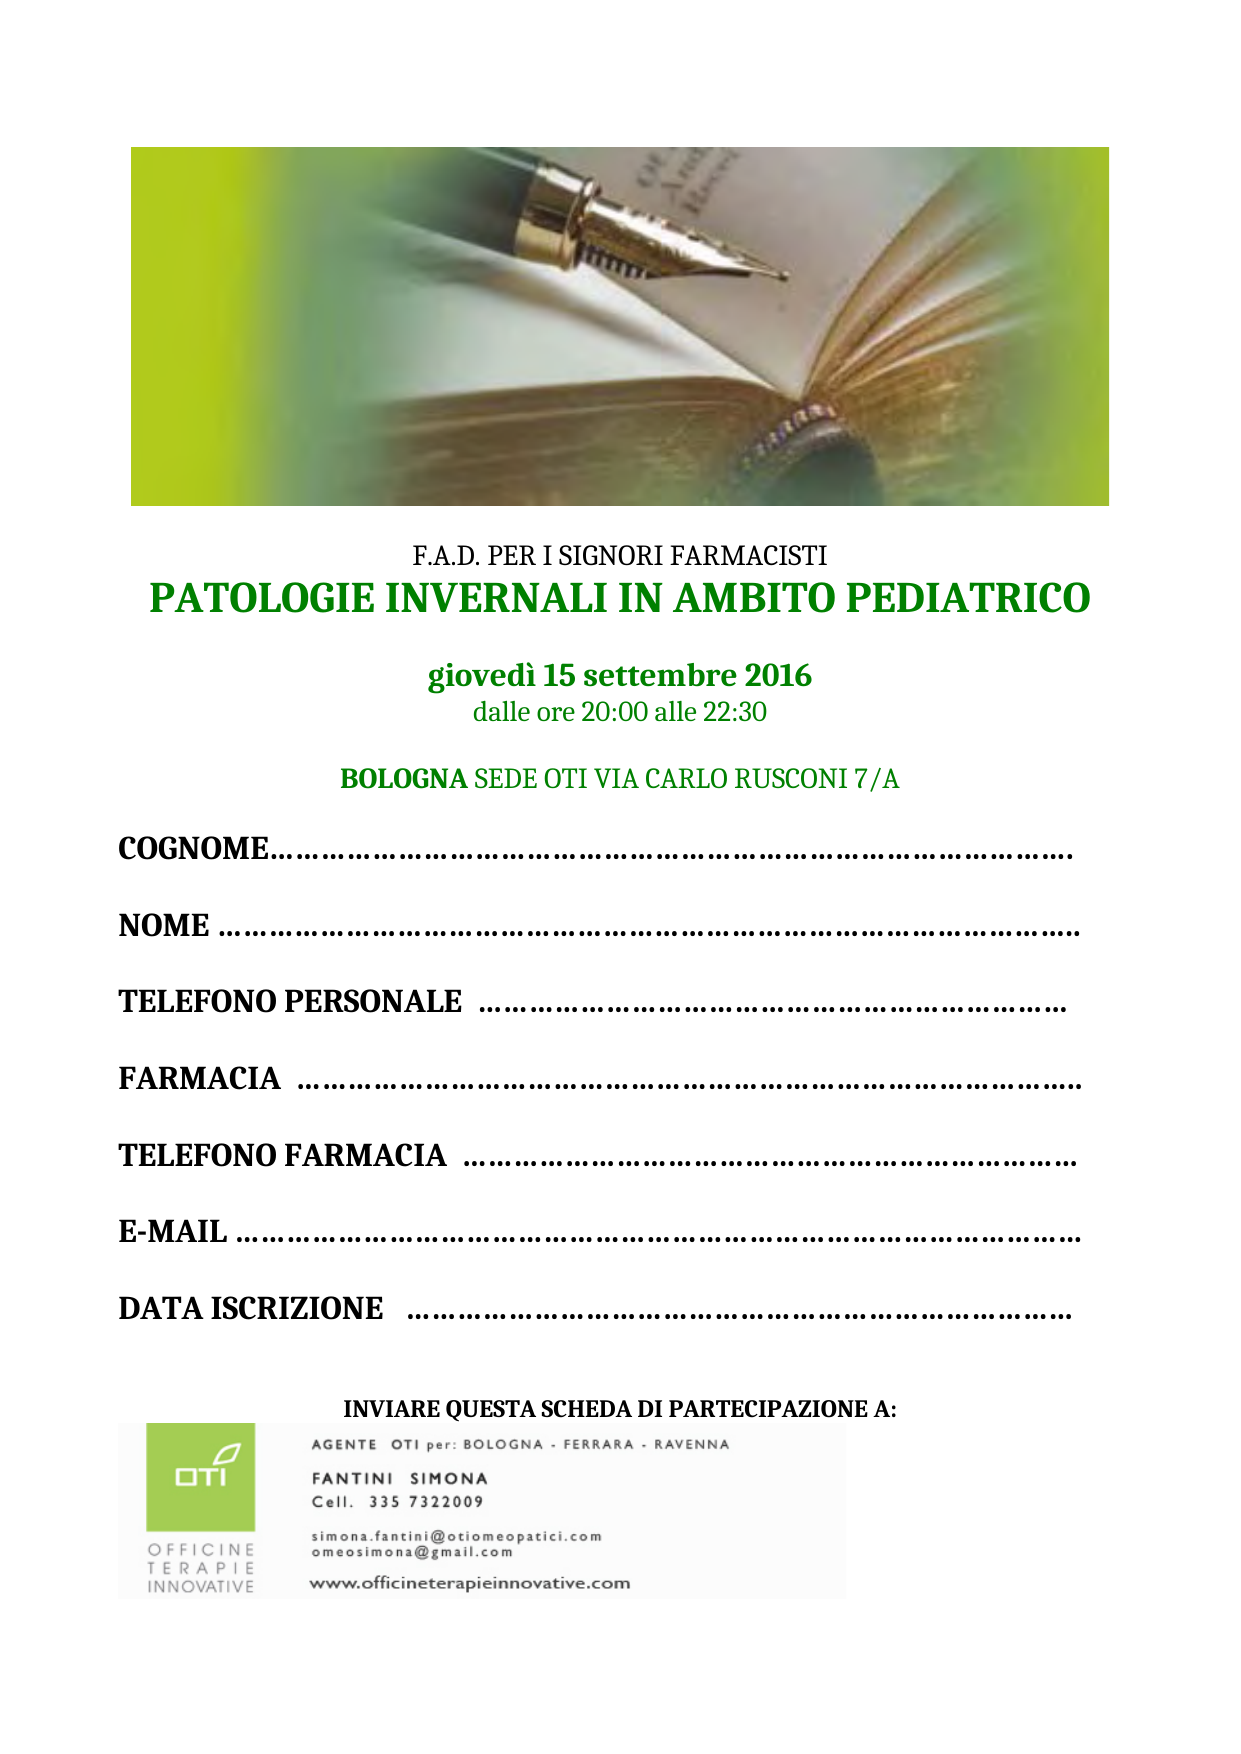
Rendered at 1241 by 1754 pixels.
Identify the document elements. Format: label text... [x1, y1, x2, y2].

text E-MAIL ……………………………………………………………………………………… [118, 1213, 1122, 1251]
text COGNOME…………………………………………………………………………………. [118, 829, 1122, 868]
text F.A.D. PER I SIGNORI FARMACISTI [118, 539, 1122, 573]
picture [118, 1423, 847, 1599]
text NOME ……………………………………………………………………………………….. [118, 906, 1122, 944]
text giovedì 15 settembre 2016 [118, 657, 1122, 695]
text PATOLOGIE INVERNALI IN AMBITO PEDIATRICO [118, 573, 1122, 623]
picture [131, 147, 1110, 506]
text INVIARE QUESTA SCHEDA DI PARTECIPAZIONE A: [118, 1395, 1122, 1423]
text DATA ISCRIZIONE …………………………………………………………………… [118, 1289, 1122, 1328]
text TELEFONO PERSONALE …………………………………………………………… [118, 983, 1122, 1021]
text FARMACIA ……………………………………………………………………………….. [118, 1059, 1122, 1098]
text TELEFONO FARMACIA ……………………………………………………………… [118, 1136, 1122, 1174]
text dalle ore 20:00 alle 22:30 [118, 695, 1122, 729]
text BOLOGNA SEDE OTI VIA CARLO RUSCONI 7/A [118, 762, 1122, 796]
